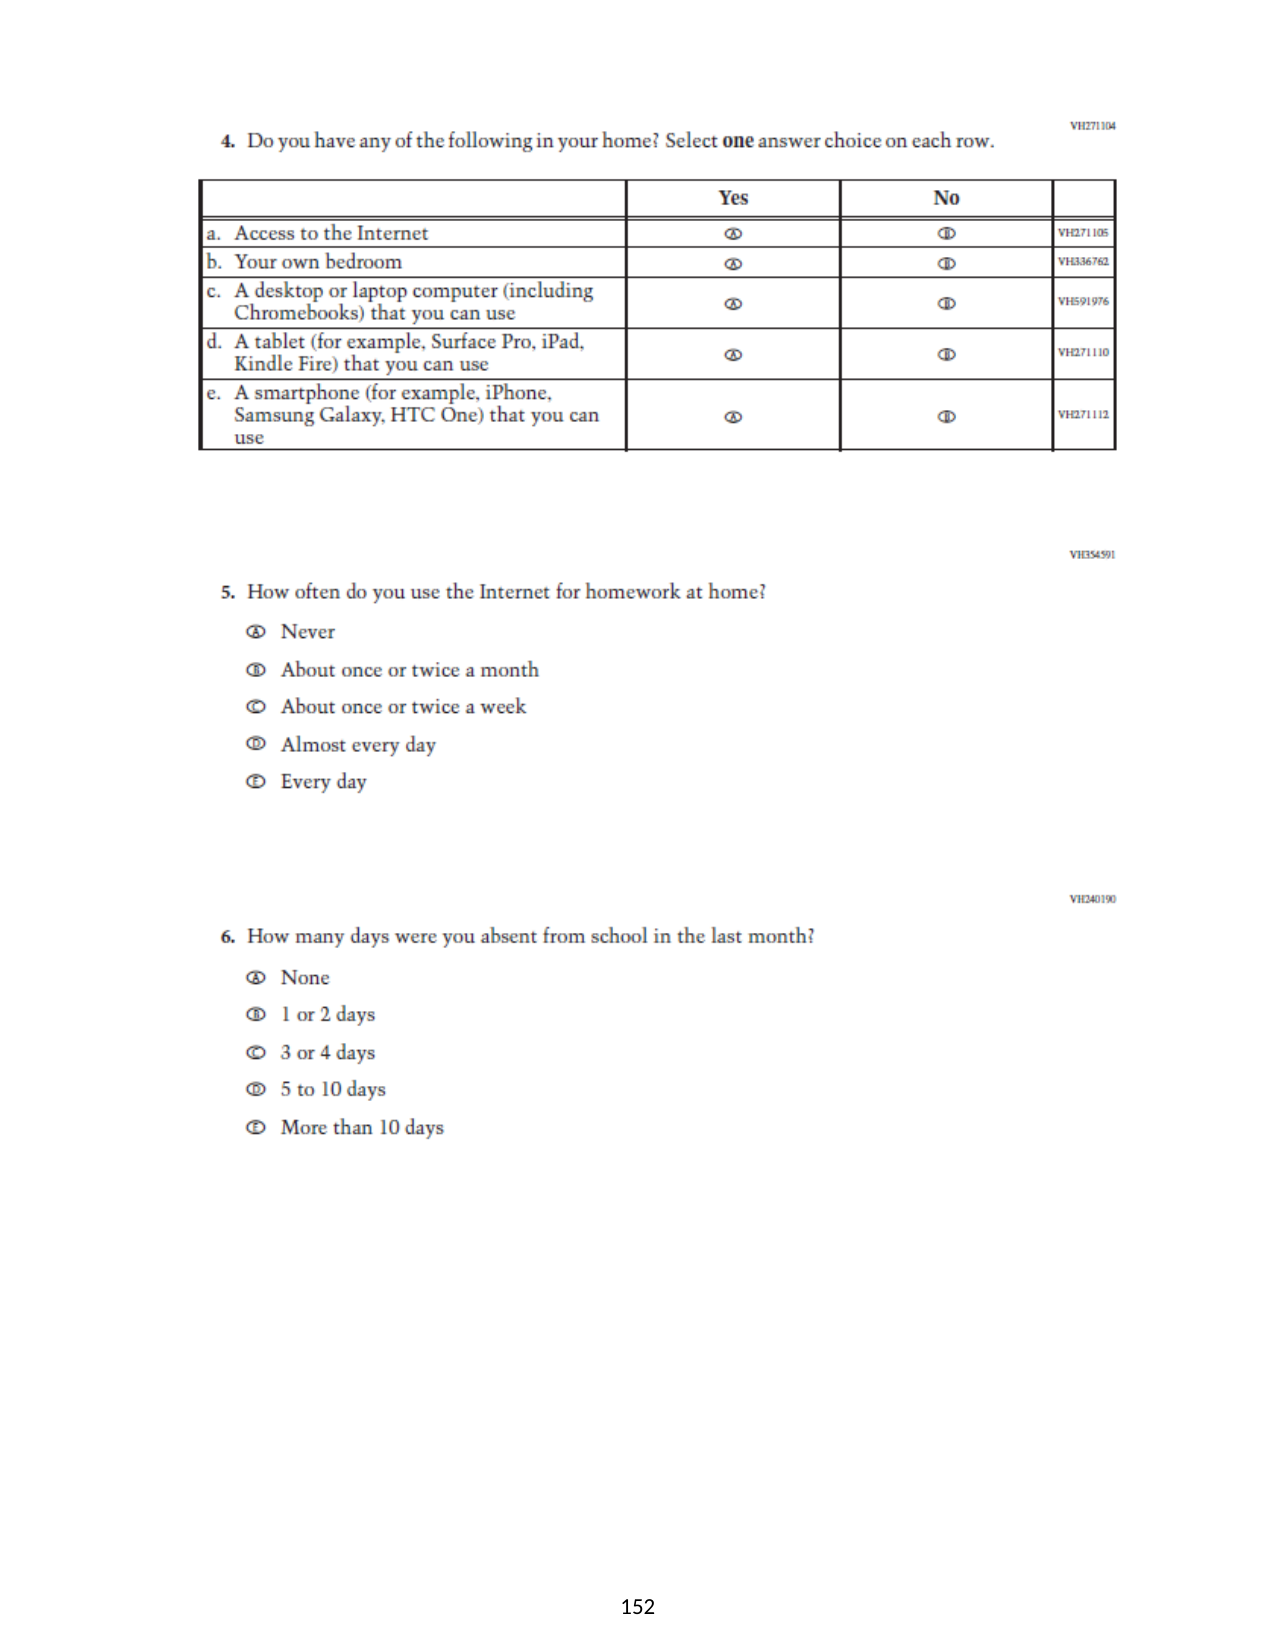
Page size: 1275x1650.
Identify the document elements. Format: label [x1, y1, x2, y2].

picture [150, 103, 1125, 1152]
